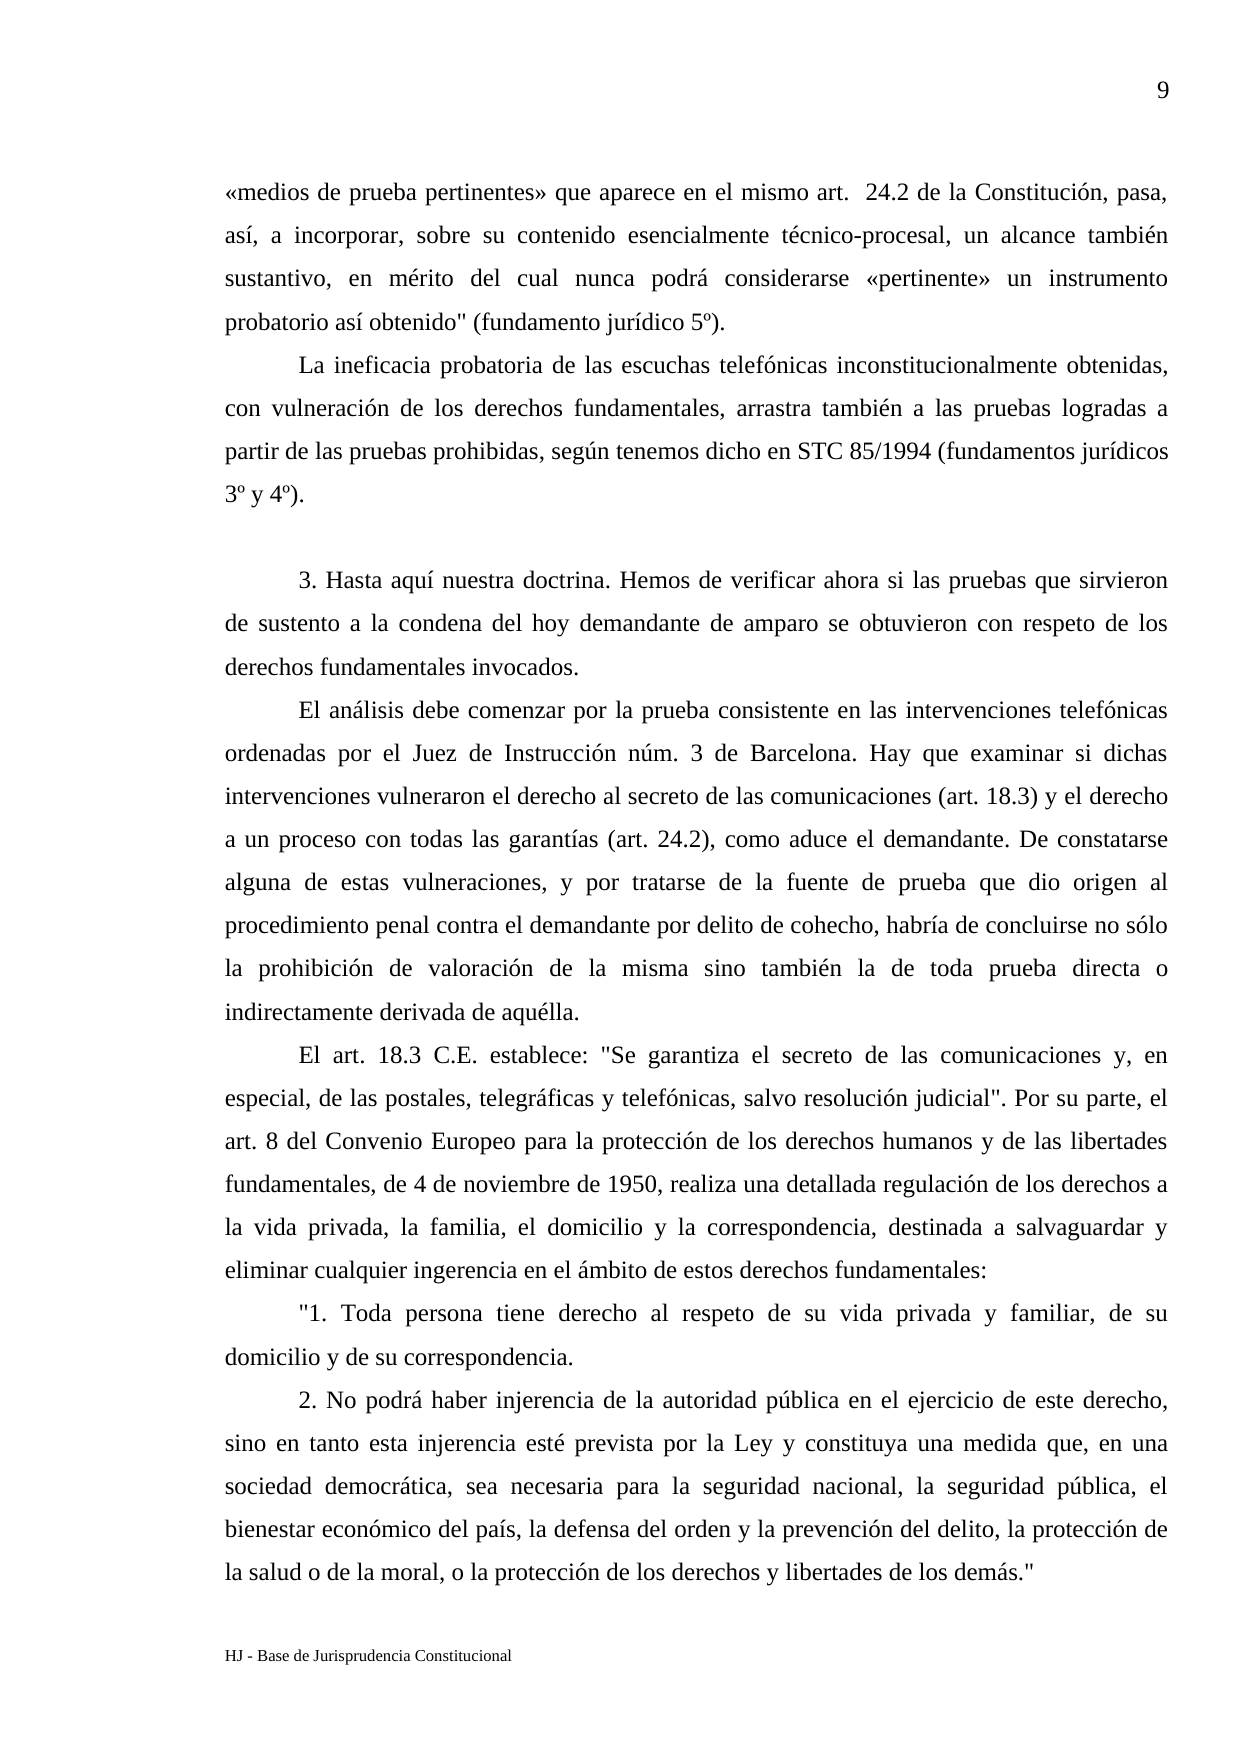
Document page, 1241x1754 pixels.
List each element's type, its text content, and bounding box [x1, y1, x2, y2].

text El análisis debe comenzar por la prueba consistente en las intervenciones telefónicas ordenadas por el Juez de Instrucción núm. 3 de Barcelona. Hay que examinar si dichas intervenciones vulneraron el derecho al secreto de las comunicaciones (art. 18.3) y el derecho a un proceso con todas las garantías (art. 24.2), como aduce el demandante. De constatarse alguna de estas vulneraciones, y por tratarse de la fuente de prueba que dio origen al procedimiento penal contra el demandante por delito de cohecho, habría de concluirse no sólo la prohibición de valoración de la misma sino también la de toda prueba directa o indirectamente derivada de aquélla. [224, 695, 1169, 1025]
text 3. Hasta aquí nuestra doctrina. Hemos de verificar ahora si las pruebas que sirvieron de sustento a la condena del hoy demandante de amparo se obtuvieron con respeto de los derechos fundamentales invocados. [224, 565, 1169, 680]
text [224, 177, 1169, 335]
text 2. No podrá haber injerencia de la autoridad pública en el ejercicio de este derecho, sino en tanto esta injerencia esté prevista por la Ley y constituya una medida que, en una sociedad democrática, sea necesaria para la seguridad nacional, la seguridad pública, el bienestar económico del país, la defensa del orden y la prevención del delito, la protección de la salud o de la moral, o la protección de los derechos y libertades de los demás." [224, 1385, 1169, 1586]
text La ineficacia probatoria de las escuchas telefónicas inconstitucionalmente obtenidas, con vulneración de los derechos fundamentales, arrastra también a las pruebas logradas a partir de las pruebas prohibidas, según tenemos dicho en STC 85/1994 (fundamentos jurídicos 3º y 4º). [224, 350, 1169, 508]
text "1. Toda persona tiene derecho al respeto de su vida privada y familiar, de su domicilio y de su correspondencia. [224, 1298, 1169, 1370]
text El art. 18.3 C.E. establece: "Se garantiza el secreto de las comunicaciones y, en especial, de las postales, telegráficas y telefónicas, salvo resolución judicial". Por su parte, el art. 8 del Convenio Europeo para la protección de los derechos humanos y de las libertades fundamentales, de 4 de noviembre de 1950, realiza una detallada regulación de los derechos a la vida privada, la familia, el domicilio y la correspondencia, destinada a salvaguardar y eliminar cualquier ingerencia en el ámbito de estos derechos fundamentales: [224, 1040, 1169, 1284]
